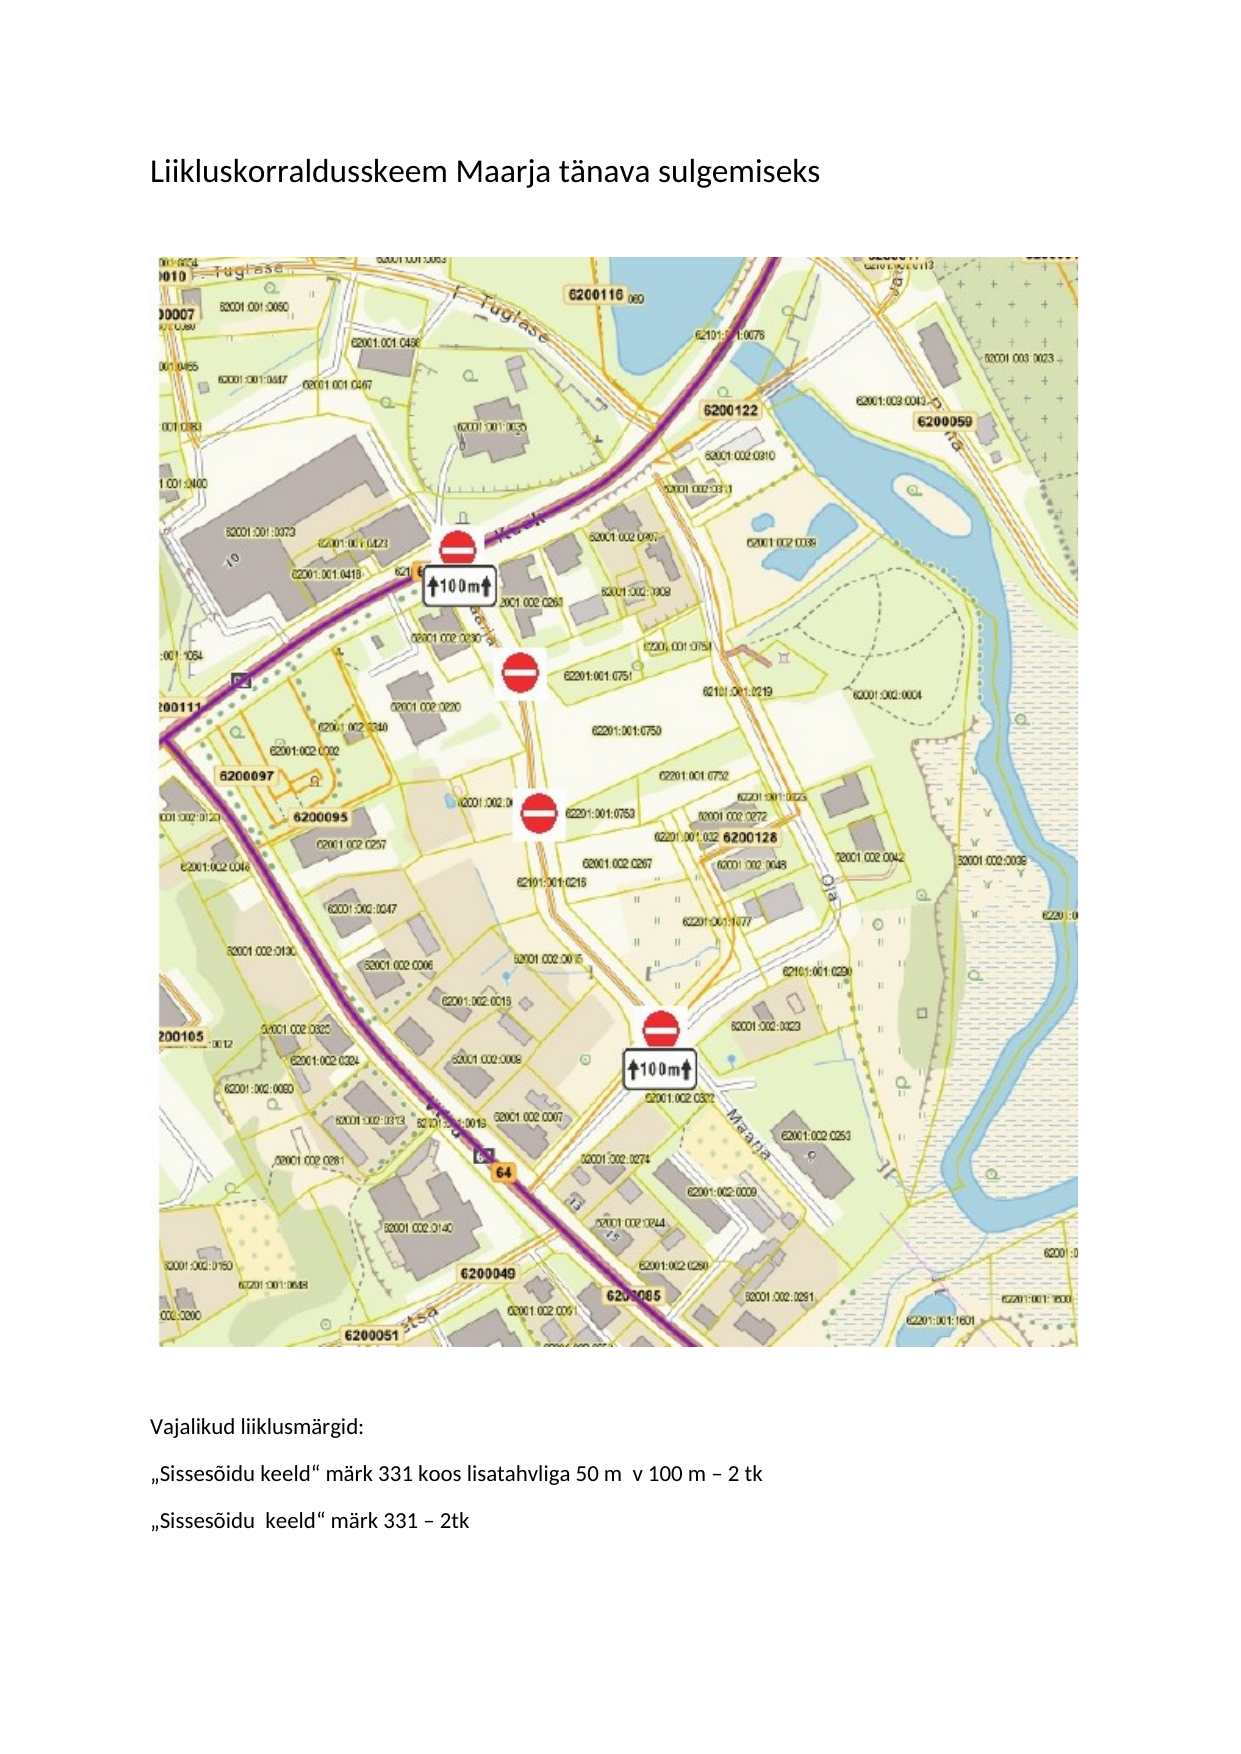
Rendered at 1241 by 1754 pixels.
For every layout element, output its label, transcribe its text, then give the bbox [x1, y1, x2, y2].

picture [150, 257, 1079, 1347]
text „Sissesõidu keeld“ märk 331 – 2tk [150, 1506, 1090, 1534]
text „Sissesõidu keeld“ märk 331 koos lisatahvliga 50 m v 100 m – 2 tk [150, 1459, 1090, 1487]
text Vajalikud liiklusmärgid: [150, 1412, 1090, 1440]
text Liikluskorraldusskeem Maarja tänava sulgemiseks [150, 150, 1090, 191]
